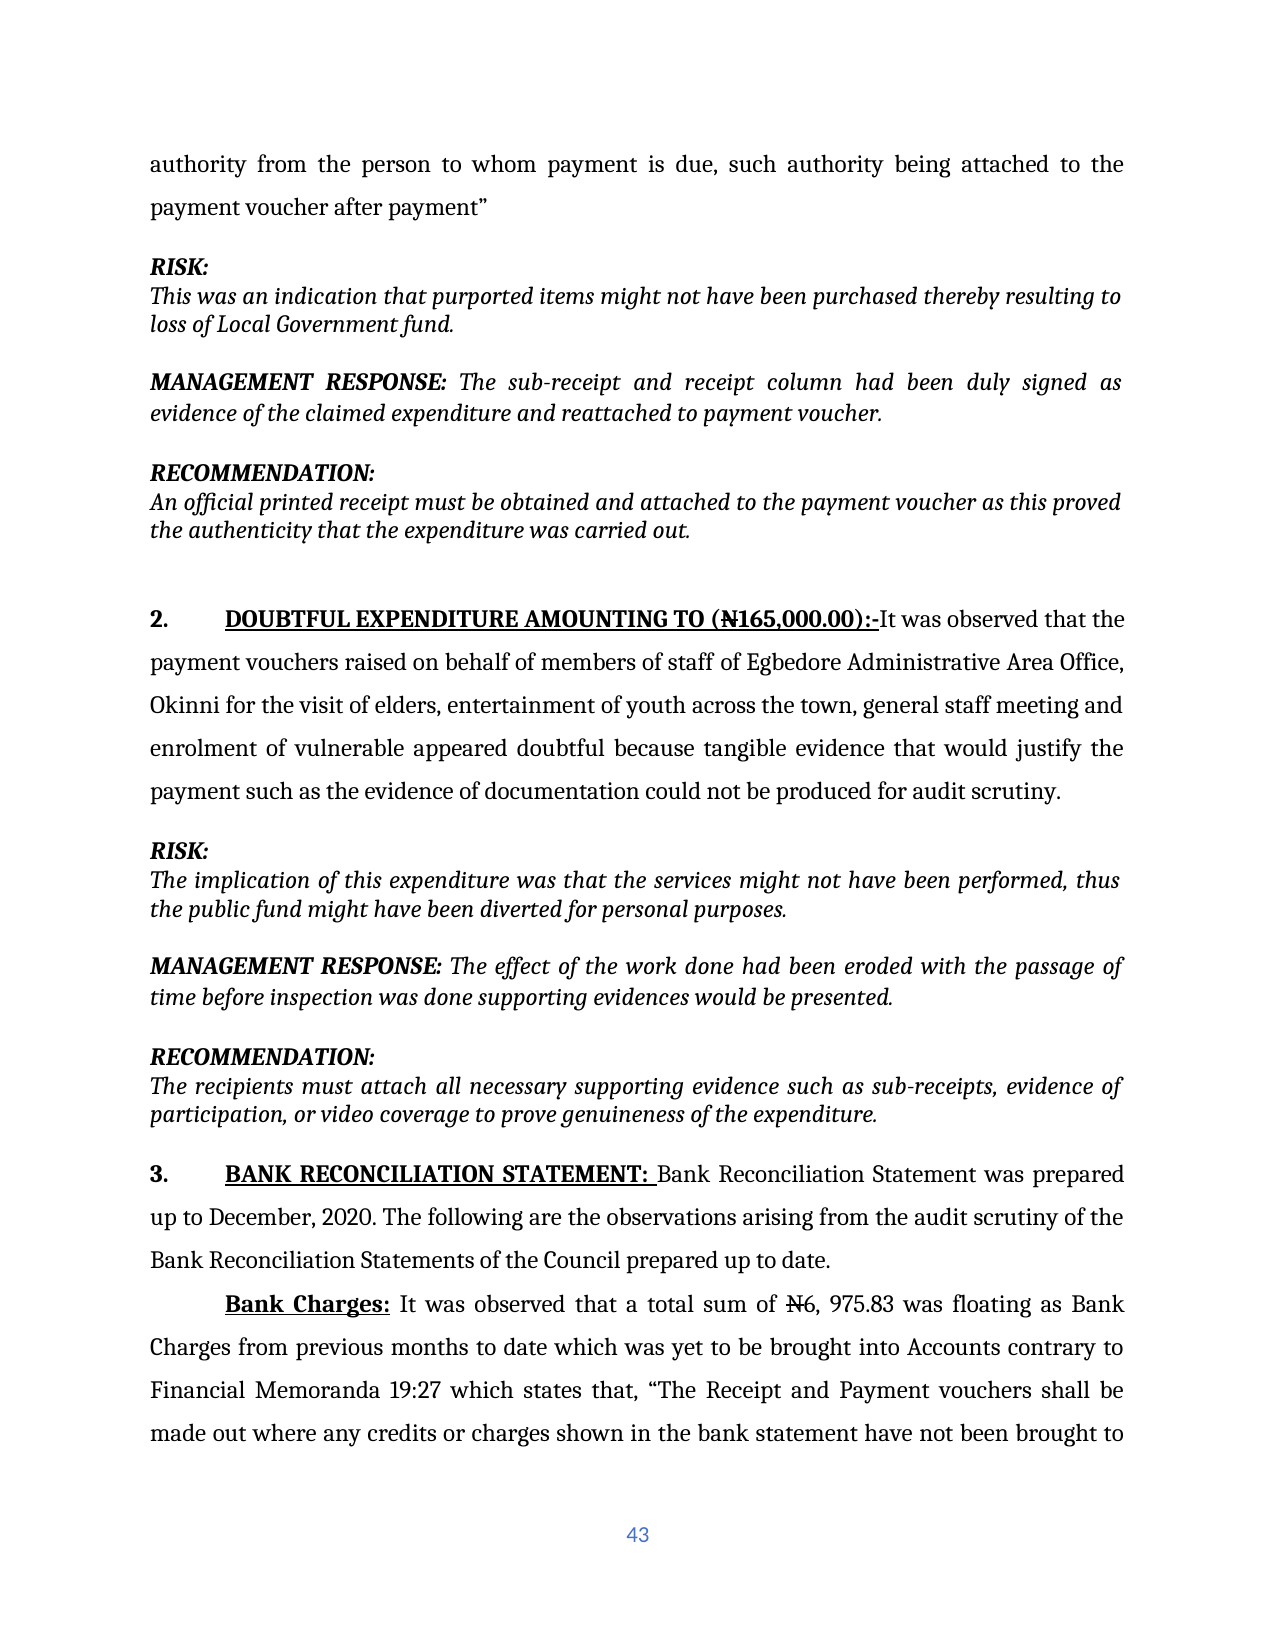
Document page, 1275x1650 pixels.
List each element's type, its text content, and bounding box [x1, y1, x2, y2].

text The implication of this expenditure was that the services might not have been performed, thus the public fund might have been diverted for personal purposes. [150, 866, 1125, 923]
text RISK: [150, 253, 1125, 282]
text MANAGEMENT RESPONSE: The effect of the work done had been eroded with the passage of time before inspection was done supporting evidences would be presented. [150, 952, 1125, 1012]
text This was an indication that purported items might not have been purchased thereby resulting to loss of Local Government fund. [150, 282, 1125, 339]
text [150, 150, 1125, 222]
text RECOMMENDATION: [150, 459, 1125, 487]
text RISK: [150, 837, 1125, 866]
text MANAGEMENT RESPONSE: The sub-receipt and receipt column had been duly signed as evidence of the claimed expenditure and reattached to payment voucher. [150, 368, 1125, 428]
text The recipients must attach all necessary supporting evidence such as sub-receipts, evidence of participation, or video coverage to prove genuineness of the expenditure. [150, 1072, 1125, 1129]
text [150, 1289, 1125, 1448]
text 3. BANK RECONCILIATION STATEMENT: Bank Reconciliation Statement was prepared up to December, 2020. The following are the observations arising from the audit scrutiny of the Bank Reconciliation Statements of the Council prepared up to date. [150, 1160, 1125, 1275]
text RECOMMENDATION: [150, 1043, 1125, 1072]
text 2. DOUBTFUL EXPENDITURE AMOUNTING TO (N165,000.00):-It was observed that the payment vouchers raised on behalf of members of staff of Egbedore Administrative Area Office, Okinni for the visit of elders, entertainment of youth across the town, general staff meeting and enrolment of vulnerable appeared doubtful because tangible evidence that would justify the payment such as the evidence of documentation could not be produced for audit scrutiny. [150, 605, 1125, 806]
text An official printed receipt must be obtained and attached to the payment voucher as this proved the authenticity that the expenditure was carried out. [150, 487, 1125, 545]
